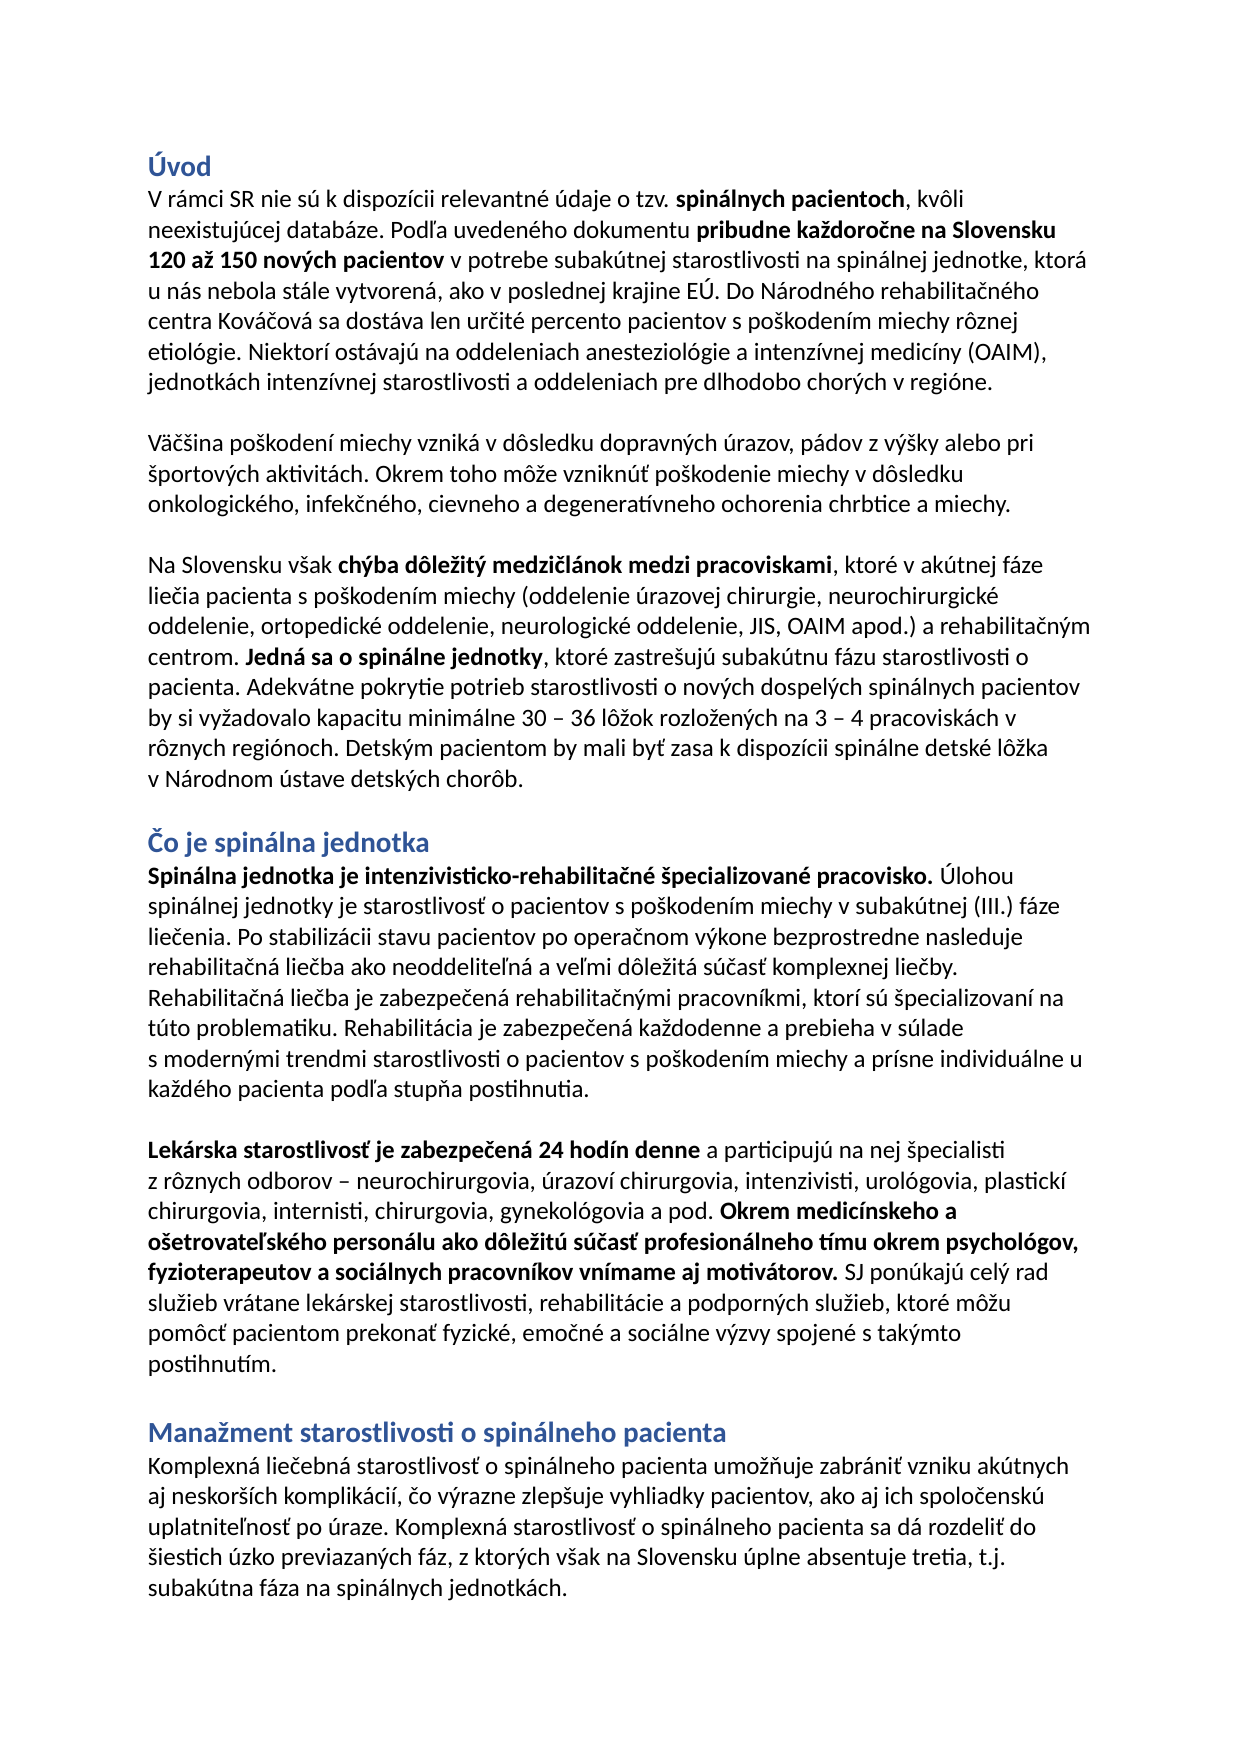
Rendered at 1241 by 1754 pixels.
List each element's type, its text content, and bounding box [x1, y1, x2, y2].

text Väčšina poškodení miechy vzniká v dôsledku dopravných úrazov, pádov z výšky alebo pri športových aktivitách. Okrem toho môže vzniknúť poškodenie miechy v dôsledku onkologického, infekčného, cievneho a degeneratívneho ochorenia chrbtice a miechy. [148, 427, 1093, 519]
text Manažment starostlivosti o spinálneho pacienta [148, 1414, 1093, 1450]
text Úvod [148, 148, 1093, 183]
text Spinálna jednotka je intenzivisticko-rehabilitačné špecializované pracovisko. Úlohou spinálnej jednotky je starostlivosť o pacientov s poškodením miechy v subakútnej (III.) fáze liečenia. Po stabilizácii stavu pacientov po operačnom výkone bezprostredne nasleduje rehabilitačná liečba ako neoddeliteľná a veľmi dôležitá súčasť komplexnej liečby. Rehabilitačná liečba je zabezpečená rehabilitačnými pracovníkmi, ktorí sú špecializovaní na túto problematiku. Rehabilitácia je zabezpečená každodenne a prebieha v súlade s modernými trendmi starostlivosti o pacientov s poškodením miechy a prísne individuálne u každého pacienta podľa stupňa postihnutia. [148, 860, 1093, 1104]
text V rámci SR nie sú k dispozícii relevantné údaje o tzv. spinálnych pacientoch, kvôli neexistujúcej databáze. Podľa uvedeného dokumentu pribudne každoročne na Slovensku 120 až 150 nových pacientov v potrebe subakútnej starostlivosti na spinálnej jednotke, ktorá u nás nebola stále vytvorená, ako v poslednej krajine EÚ. Do Národného rehabilitačného centra Kováčová sa dostáva len určité percento pacientov s poškodením miechy rôznej etiológie. Niektorí ostávajú na oddeleniach anesteziológie a intenzívnej medicíny (OAIM), jednotkách intenzívnej starostlivosti a oddeleniach pre dlhodobo chorých v regióne. [148, 183, 1093, 397]
text Komplexná liečebná starostlivosť o spinálneho pacienta umožňuje zabrániť vzniku akútnych aj neskorších komplikácií, čo výrazne zlepšuje vyhliadky pacientov, ako aj ich spoločenskú uplatniteľnosť po úraze. Komplexná starostlivosť o spinálneho pacienta sa dá rozdeliť do šiestich úzko previazaných fáz, z ktorých však na Slovensku úplne absentuje tretia, t.j. subakútna fáza na spinálnych jednotkách. [148, 1450, 1093, 1602]
text Lekárska starostlivosť je zabezpečená 24 hodín denne a participujú na nej špecialisti z rôznych odborov – neurochirurgovia, úrazoví chirurgovia, intenzivisti, urológovia, plastickí chirurgovia, internisti, chirurgovia, gynekológovia a pod. Okrem medicínskeho a ošetrovateľského personálu ako dôležitú súčasť profesionálneho tímu okrem psychológov, fyzioterapeutov a sociálnych pracovníkov vnímame aj motivátorov. SJ ponúkajú celý rad služieb vrátane lekárskej starostlivosti, rehabilitácie a podporných služieb, ktoré môžu pomôcť pacientom prekonať fyzické, emočné a sociálne výzvy spojené s takýmto postihnutím. [148, 1134, 1093, 1379]
text Čo je spinálna jednotka [148, 824, 1093, 860]
text Na Slovensku však chýba dôležitý medzičlánok medzi pracoviskami, ktoré v akútnej fáze liečia pacienta s poškodením miechy (oddelenie úrazovej chirurgie, neurochirurgické oddelenie, ortopedické oddelenie, neurologické oddelenie, JIS, OAIM apod.) a rehabilitačným centrom. Jedná sa o spinálne jednotky, ktoré zastrešujú subakútnu fázu starostlivosti o pacienta. Adekvátne pokrytie potrieb starostlivosti o nových dospelých spinálnych pacientov by si vyžadovalo kapacitu minimálne 30 – 36 lôžok rozložených na 3 – 4 pracoviskách v rôznych regiónoch. Detským pacientom by mali byť zasa k dispozícii spinálne detské lôžka v Národnom ústave detských chorôb. [148, 549, 1093, 794]
